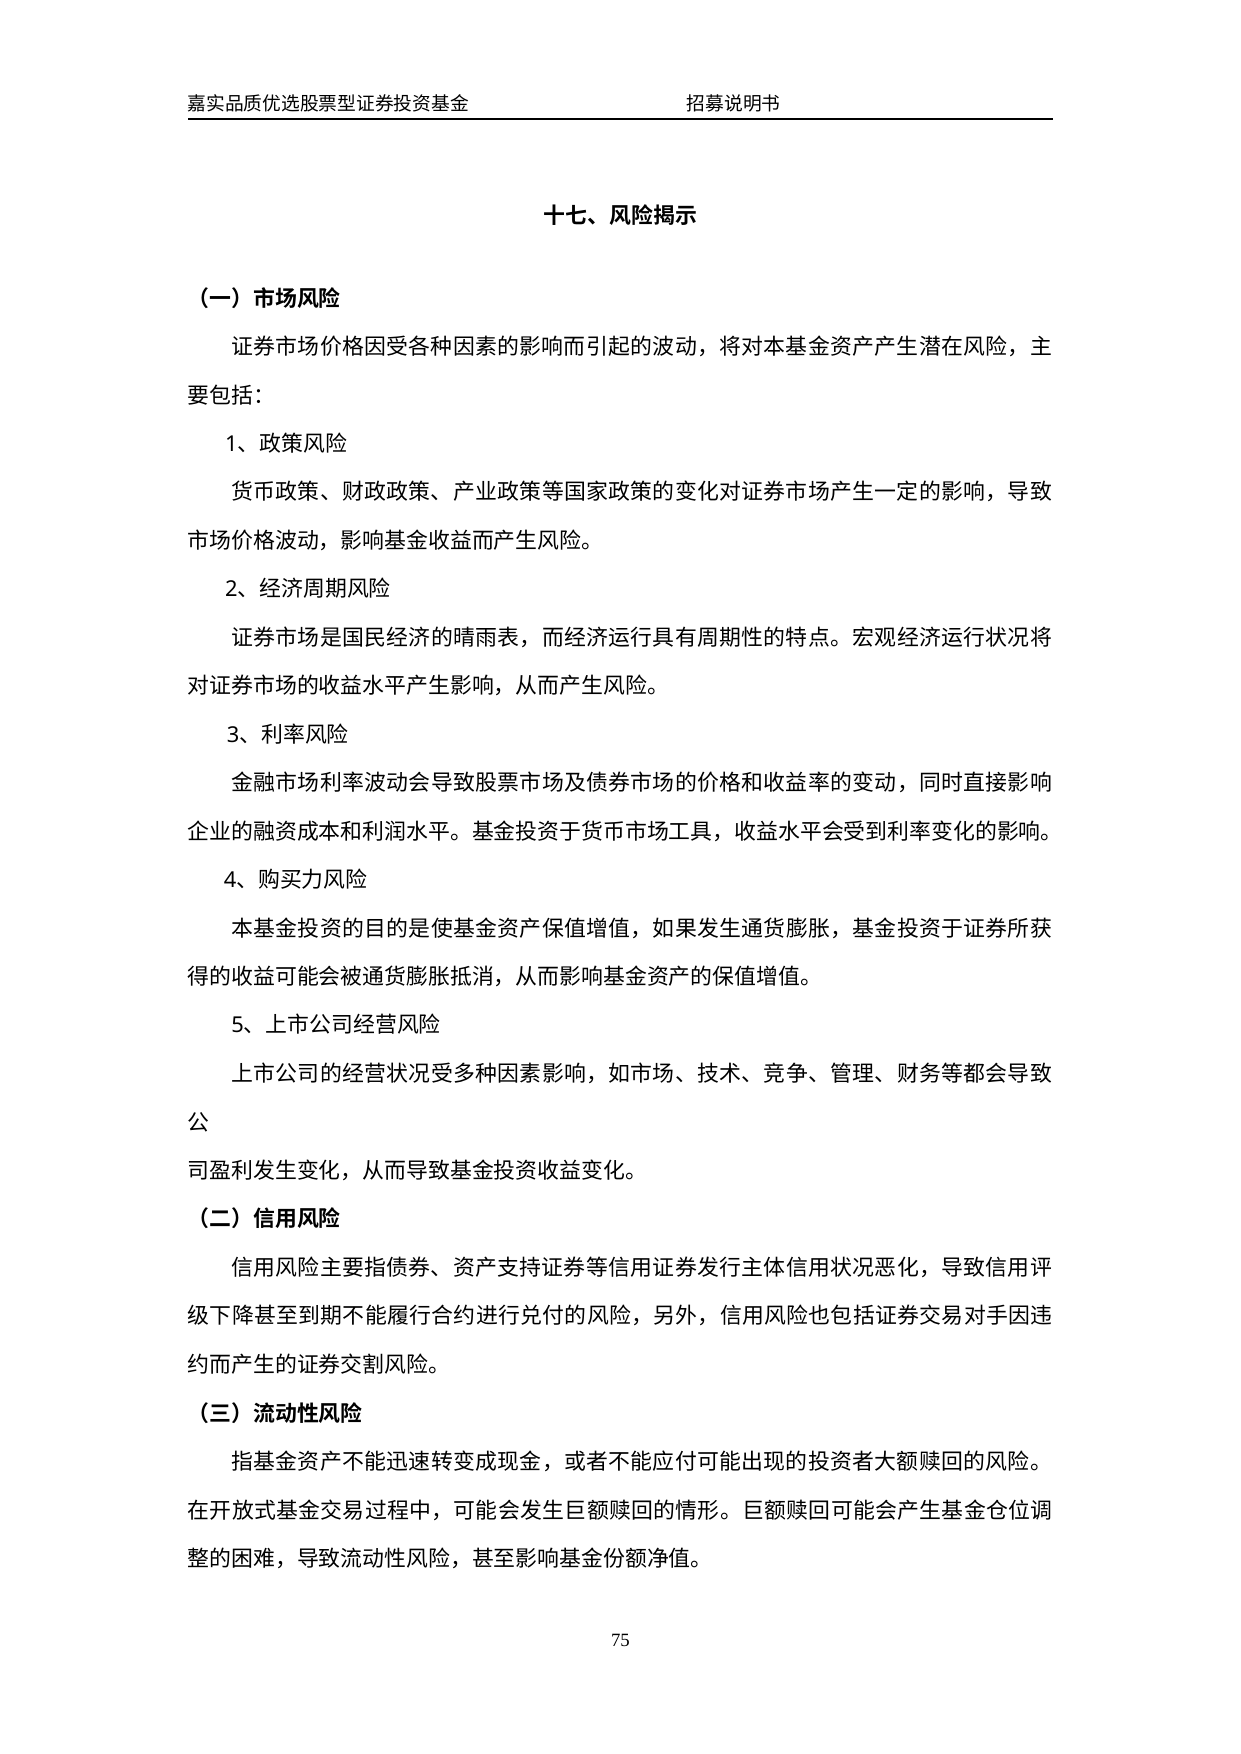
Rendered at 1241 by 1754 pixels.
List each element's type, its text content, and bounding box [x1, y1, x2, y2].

text 3、利率风险 [227, 716, 1053, 749]
text （二）信用风险 [187, 1201, 1053, 1233]
text 本基金投资的目的是使基金资产保值增值，如果发生通货膨胀，基金投资于证券所获得的收益可能会被通货膨胀抵消，从而影响基金资产的保值增值。 [187, 910, 1053, 991]
text 指基金资产不能迅速转变成现金，或者不能应付可能出现的投资者大额赎回的风险。在开放式基金交易过程中，可能会发生巨额赎回的情形。巨额赎回可能会产生基金仓位调整的困难，导致流动性风险，甚至影响基金份额净值。 [187, 1443, 1053, 1573]
text 4、购买力风险 [187, 862, 1053, 894]
text 货币政策、财政政策、产业政策等国家政策的变化对证券市场产生一定的影响，导致市场价格波动，影响基金收益而产生风险。 [187, 474, 1053, 555]
text 2、经济周期风险 [187, 571, 1053, 603]
subtitle 十七、风险揭示 [187, 197, 1053, 230]
text 司盈利发生变化，从而导致基金投资收益变化。 [187, 1153, 1053, 1185]
text （一）市场风险 [187, 280, 1053, 313]
text 金融市场利率波动会导致股票市场及债券市场的价格和收益率的变动，同时直接影响企业的融资成本和利润水平。基金投资于货币市场工具，收益水平会受到利率变化的影响。 [187, 765, 1053, 846]
text （三）流动性风险 [187, 1395, 1053, 1428]
text 5、上市公司经营风险 [187, 1007, 1053, 1040]
text 1、政策风险 [187, 426, 1053, 458]
text 信用风险主要指债券、资产支持证券等信用证券发行主体信用状况恶化，导致信用评级下降甚至到期不能履行合约进行兑付的风险，另外，信用风险也包括证券交易对手因违约而产生的证券交割风险。 [187, 1249, 1053, 1379]
text 证券市场是国民经济的晴雨表，而经济运行具有周期性的特点。宏观经济运行状况将对证券市场的收益水平产生影响，从而产生风险。 [187, 619, 1053, 701]
text 上市公司的经营状况受多种因素影响，如市场、技术、竞争、管理、财务等都会导致公 [187, 1056, 1053, 1137]
text 证券市场价格因受各种因素的影响而引起的波动，将对本基金资产产生潜在风险，主要包括： [187, 328, 1053, 410]
